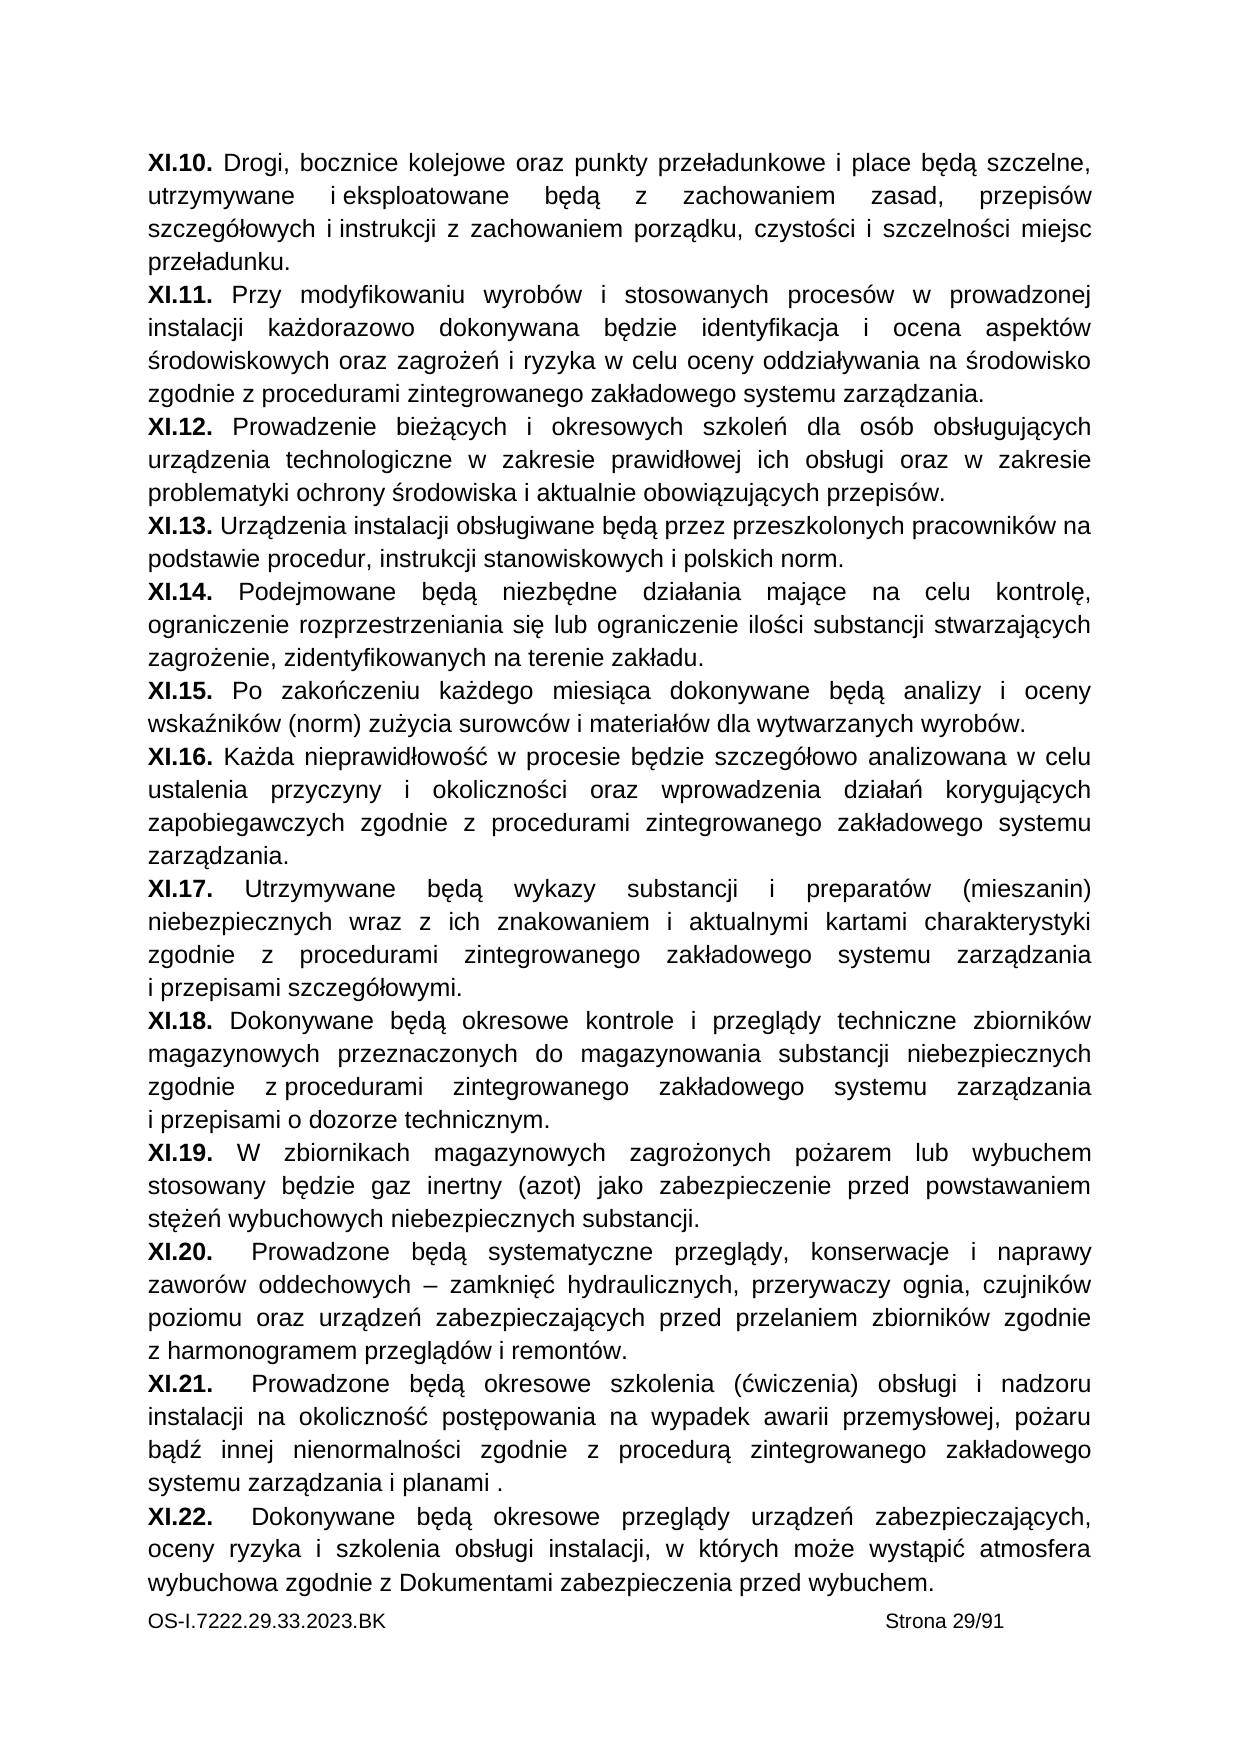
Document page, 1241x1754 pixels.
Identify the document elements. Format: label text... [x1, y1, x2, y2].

text XI.18. Dokonywane będą okresowe kontrole i przeglądy techniczne zbiorników magazynowych przeznaczonych do magazynowania substancji niebezpiecznych zgodnie z procedurami zintegrowanego zakładowego systemu zarządzania i przepisami o dozorze technicznym. [148, 1006, 1093, 1134]
text XI.20. Prowadzone będą systematyczne przeglądy, konserwacje i naprawy zaworów oddechowych – zamknięć hydraulicznych, przerywaczy ognia, czujników poziomu oraz urządzeń zabezpieczających przed przelaniem zbiorników zgodnie z harmonogramem przeglądów i remontów. [148, 1237, 1093, 1365]
text XI.14. Podejmowane będą niezbędne działania mające na celu kontrolę, ograniczenie rozprzestrzeniania się lub ograniczenie ilości substancji stwarzających zagrożenie, zidentyfikowanych na terenie zakładu. [148, 577, 1093, 672]
text XI.11. Przy modyfikowaniu wyrobów i stosowanych procesów w prowadzonej instalacji każdorazowo dokonywana będzie identyfikacja i ocena aspektów środowiskowych oraz zagrożeń i ryzyka w celu oceny oddziaływania na środowisko zgodnie z procedurami zintegrowanego zakładowego systemu zarządzania. [148, 280, 1093, 407]
text XI.15. Po zakończeniu każdego miesiąca dokonywane będą analizy i oceny wskaźników (norm) zużycia surowców i materiałów dla wytwarzanych wyrobów. [148, 676, 1093, 738]
text XI.21. Prowadzone będą okresowe szkolenia (ćwiczenia) obsługi i nadzoru instalacji na okoliczność postępowania na wypadek awarii przemysłowej, pożaru bądź innej nienormalności zgodnie z procedurą zintegrowanego zakładowego systemu zarządzania i planami . [148, 1369, 1093, 1497]
text XI.12. Prowadzenie bieżących i okresowych szkoleń dla osób obsługujących urządzenia technologiczne w zakresie prawidłowej ich obsługi oraz w zakresie problematyki ochrony środowiska i aktualnie obowiązujących przepisów. [148, 412, 1093, 507]
text XI.10. Drogi, bocznice kolejowe oraz punkty przeładunkowe i place będą szczelne, utrzymywane i eksploatowane będą z zachowaniem zasad, przepisów szczegółowych i instrukcji z zachowaniem porządku, czystości i szczelności miejsc przeładunku. [148, 148, 1093, 275]
text XI.22. Dokonywane będą okresowe przeglądy urządzeń zabezpieczających, oceny ryzyka i szkolenia obsługi instalacji, w których może wystąpić atmosfera wybuchowa zgodnie z Dokumentami zabezpieczenia przed wybuchem. [148, 1501, 1093, 1596]
text XI.17. Utrzymywane będą wykazy substancji i preparatów (mieszanin) niebezpiecznych wraz z ich znakowaniem i aktualnymi kartami charakterystyki zgodnie z procedurami zintegrowanego zakładowego systemu zarządzania i przepisami szczegółowymi. [148, 874, 1093, 1002]
text XI.19. W zbiornikach magazynowych zagrożonych pożarem lub wybuchem stosowany będzie gaz inertny (azot) jako zabezpieczenie przed powstawaniem stężeń wybuchowych niebezpiecznych substancji. [148, 1138, 1093, 1233]
text XI.13. Urządzenia instalacji obsługiwane będą przez przeszkolonych pracowników na podstawie procedur, instrukcji stanowiskowych i polskich norm. [148, 511, 1093, 573]
text XI.16. Każda nieprawidłowość w procesie będzie szczegółowo analizowana w celu ustalenia przyczyny i okoliczności oraz wprowadzenia działań korygujących zapobiegawczych zgodnie z procedurami zintegrowanego zakładowego systemu zarządzania. [148, 742, 1093, 870]
